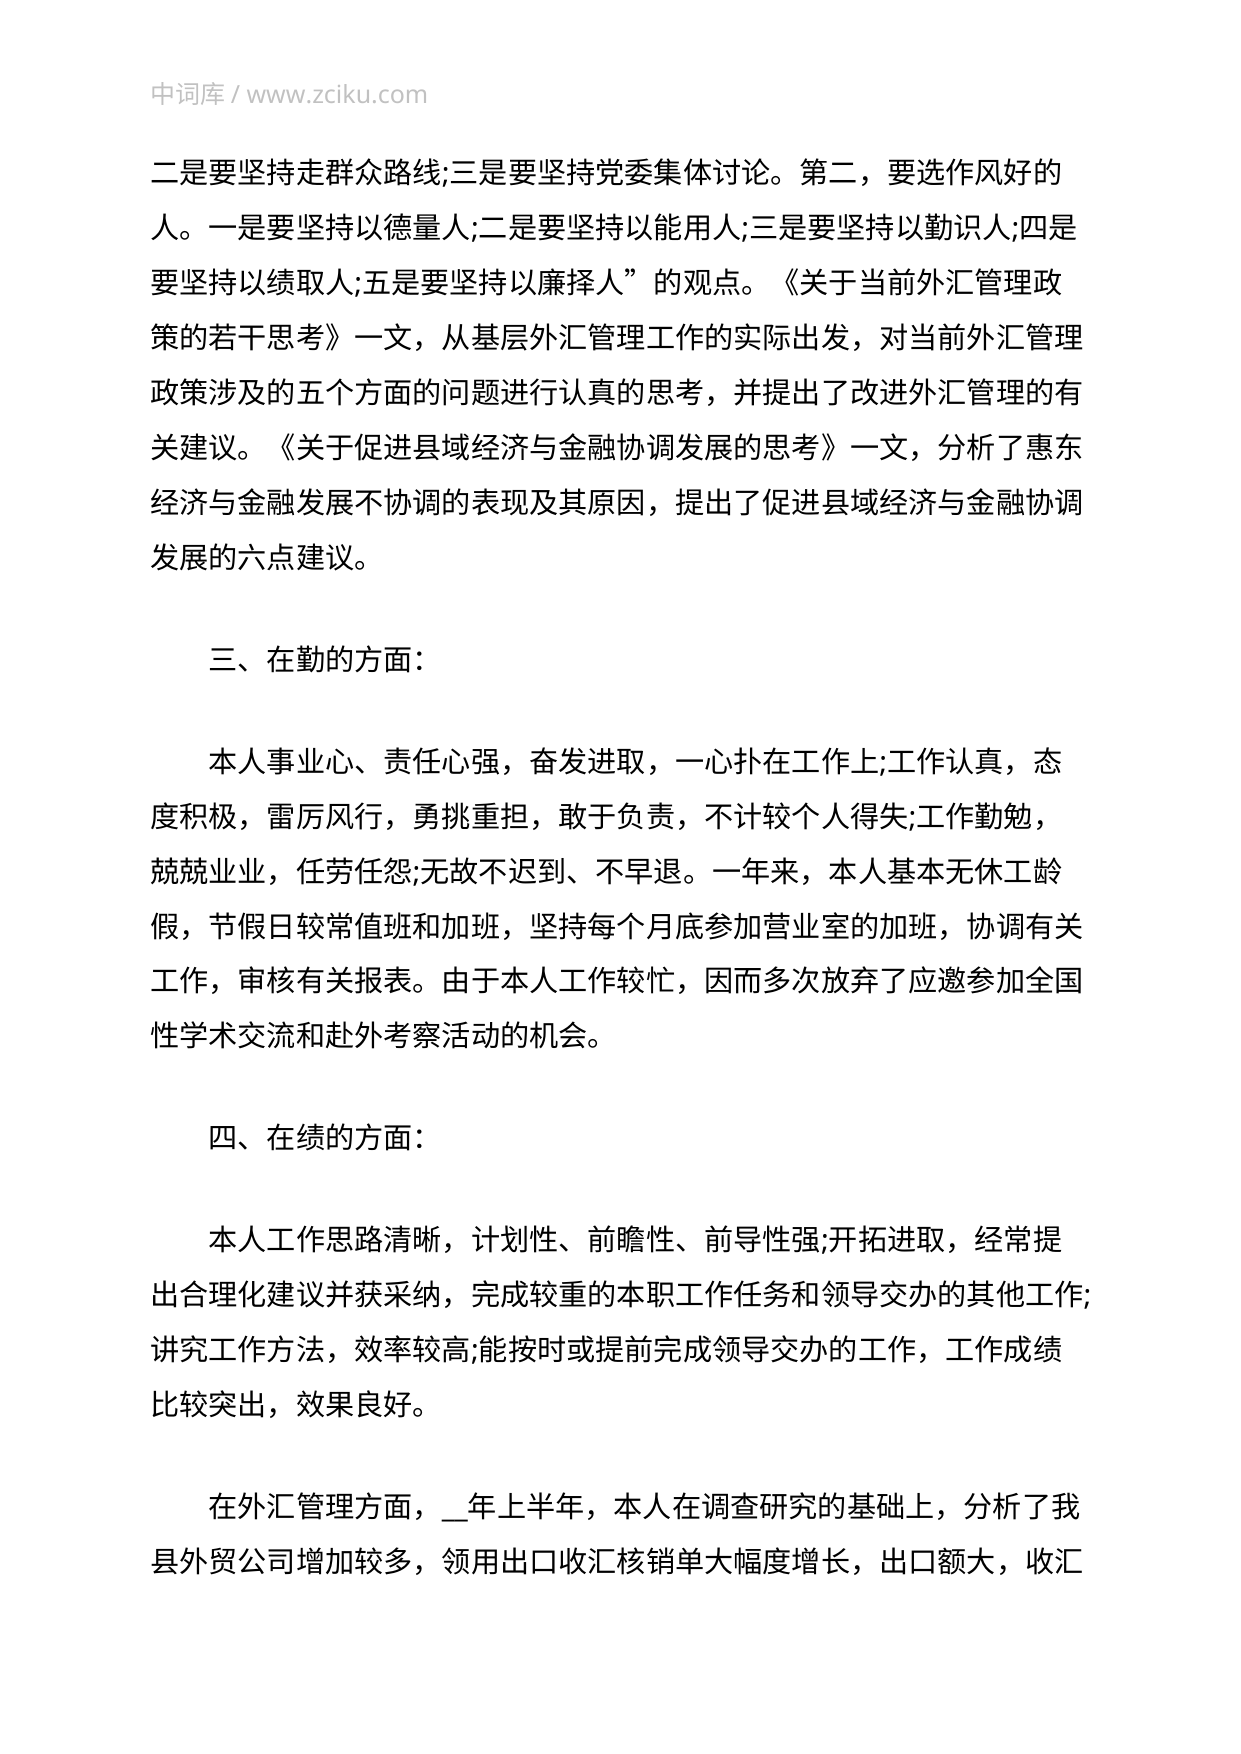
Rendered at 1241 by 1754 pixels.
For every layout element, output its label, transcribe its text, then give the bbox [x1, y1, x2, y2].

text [150, 1483, 1090, 1581]
text 三、在勤的方面： [150, 636, 1090, 679]
text 本人事业心、责任心强，奋发进取，一心扑在工作上;工作认真，态度积极，雷厉风行，勇挑重担，敢于负责，不计较个人得失;工作勤勉，兢兢业业，任劳任怨;无故不迟到、不早退。一年来，本人基本无休工龄假，节假日较常值班和加班，坚持每个月底参加营业室的加班，协调有关工作，审核有关报表。由于本人工作较忙，因而多次放弃了应邀参加全国性学术交流和赴外考察活动的机会。 [150, 738, 1090, 1055]
text 本人工作思路清晰，计划性、前瞻性、前导性强;开拓进取，经常提出合理化建议并获采纳，完成较重的本职工作任务和领导交办的其他工作;讲究工作方法，效率较高;能按时或提前完成领导交办的工作，工作成绩比较突出，效果良好。 [150, 1216, 1090, 1424]
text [150, 150, 1090, 577]
text 四、在绩的方面： [150, 1115, 1090, 1157]
